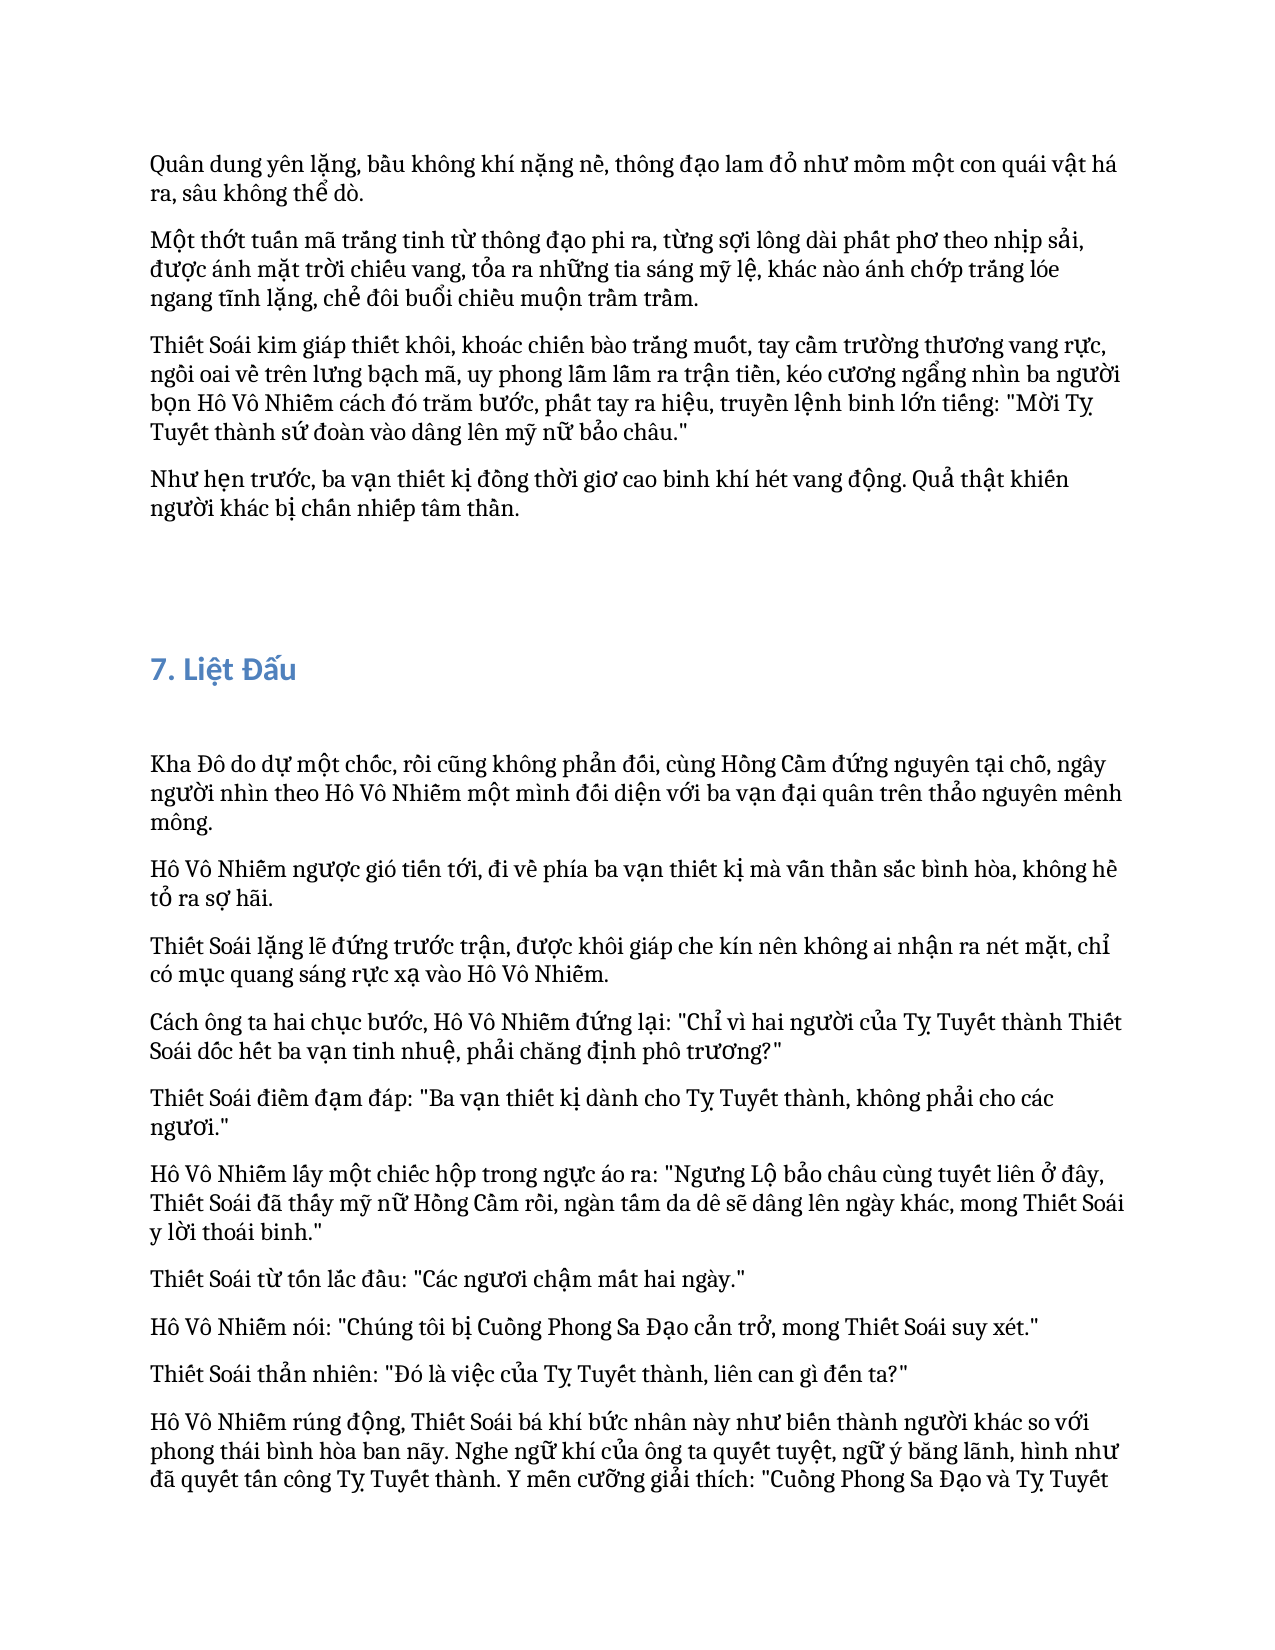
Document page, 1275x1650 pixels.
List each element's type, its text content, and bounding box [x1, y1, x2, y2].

text Hô Vô Nhiễm ngược gió tiến tới, đi về phía ba vạn thiết kị mà vẫn thần sắc bình hòa, không hề tỏ ra sợ hãi. [150, 855, 1125, 913]
text Kha Đô do dự một chốc, rồi cũng không phản đối, cùng Hồng Cầm đứng nguyên tại chỗ, ngây người nhìn theo Hô Vô Nhiễm một mình đối diện với ba vạn đại quân trên thảo nguyên mênh mông. [150, 693, 1125, 837]
text Hô Vô Nhiễm lấy một chiếc hộp trong ngực áo ra: "Ngưng Lộ bảo châu cùng tuyết liên ở đây, Thiết Soái đã thấy mỹ nữ Hồng Cầm rồi, ngàn tấm da dê sẽ dâng lên ngày khác, mong Thiết Soái y lời thoái binh." [150, 1160, 1125, 1247]
text Thiết Soái lặng lẽ đứng trước trận, được khôi giáp che kín nên không ai nhận ra nét mặt, chỉ có mục quang sáng rực xạ vào Hô Vô Nhiễm. [150, 932, 1125, 989]
text Quân dung yên lặng, bầu không khí nặng nề, thông đạo lam đỏ như mồm một con quái vật há ra, sâu không thể dò. [150, 150, 1125, 207]
text Thiết Soái điềm đạm đáp: "Ba vạn thiết kị dành cho Tỵ Tuyết thành, không phải cho các ngươi." [150, 1084, 1125, 1142]
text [150, 1408, 1125, 1494]
text Thiết Soái từ tốn lắc đầu: "Các ngươi chậm mất hai ngày." [150, 1265, 1125, 1294]
text Thiết Soái kim giáp thiết khôi, khoác chiến bào trắng muốt, tay cầm trường thương vang rực, ngồi oai về trên lưng bạch mã, uy phong lẫm lẫm ra trận tiền, kéo cương ngẩng nhìn ba người bọn Hô Vô Nhiễm cách đó trăm bước, phất tay ra hiệu, truyền lệnh binh lớn tiếng: "Mời Tỵ Tuyết thành sứ đoàn vào dâng lên mỹ nữ bảo châu." [150, 331, 1125, 446]
text Thiết Soái thản nhiên: "Đó là việc của Tỵ Tuyết thành, liên can gì đến ta?" [150, 1360, 1125, 1389]
text Cách ông ta hai chục bước, Hô Vô Nhiễm đứng lại: "Chỉ vì hai người của Tỵ Tuyết thành Thiết Soái dốc hết ba vạn tinh nhuệ, phải chăng định phô trương?" [150, 1008, 1125, 1065]
subtitle 7. Liệt Đấu [150, 648, 1125, 689]
text Một thớt tuấn mã trắng tinh từ thông đạo phi ra, từng sợi lông dài phất phơ theo nhịp sải, được ánh mặt trời chiếu vang, tỏa ra những tia sáng mỹ lệ, khác nào ánh chớp trắng lóe ngang tĩnh lặng, chẻ đôi buổi chiều muộn trầm trầm. [150, 226, 1125, 312]
text Hô Vô Nhiễm nói: "Chúng tôi bị Cuồng Phong Sa Đạo cản trở, mong Thiết Soái suy xét." [150, 1313, 1125, 1342]
text Như hẹn trước, ba vạn thiết kị đồng thời giơ cao binh khí hét vang động. Quả thật khiến người khác bị chấn nhiếp tâm thần. [150, 465, 1125, 522]
